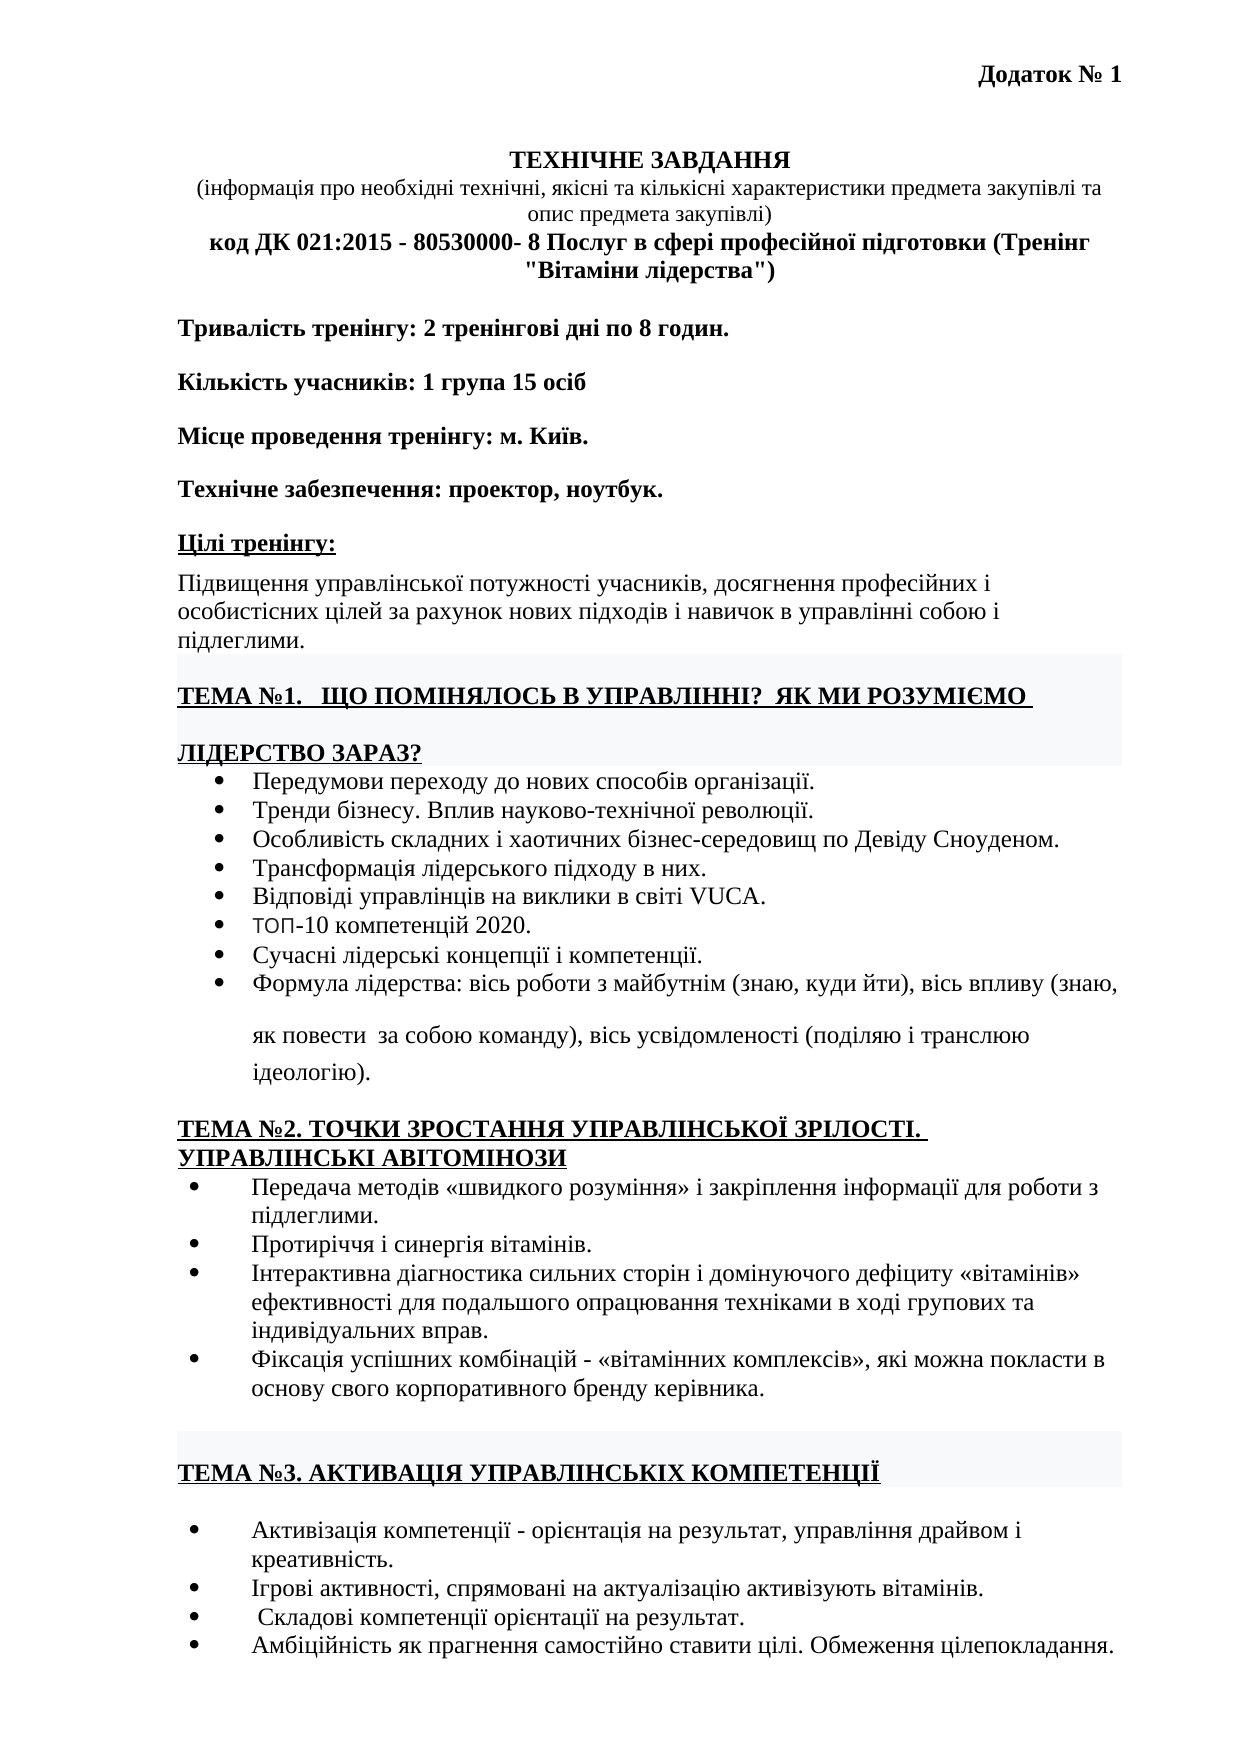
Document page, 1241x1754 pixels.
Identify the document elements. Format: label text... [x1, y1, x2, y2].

list Інтерактивна діагностика сильних сторін і домінуючого дефіциту «вітамінів» ефективності для подальшого опрацювання техніками в ході групових та індивідуальних вправ. [190, 1258, 1122, 1344]
list ТЕМА №2. ТОЧКИ ЗРОСТАННЯ УПРАВЛІНСЬКОЇ ЗРІЛОСТІ. УПРАВЛІНСЬКІ АВІТОМІНОЗИ [177, 1086, 1122, 1172]
text Додаток № 1 [974, 59, 1122, 88]
text (інформація про необхідні технічні, якісні та кількісні характеристики предмета закупівлі та опис предмета закупівлі) [772, 174, 1122, 227]
list Передача методів «швидкого розуміння» і закріплення інформації для роботи з підлеглими. [190, 1172, 1122, 1229]
list Особливість складних і хаотичних бізнес-середовищ по Девіду Сноуденом. [215, 824, 1122, 853]
text ТЕМА №3. АКТИВАЦІЯ УПРАВЛІНСЬКІХ КОМПЕТЕНЦІЇ [177, 1431, 1122, 1487]
list Трансформація лідерського підходу в них. [215, 853, 1122, 881]
list Сучасні лідерські концепції і компетенції. [215, 940, 1122, 968]
list Передумови переходу до нових способів організації. [215, 766, 1122, 795]
list Протиріччя і синергія вітамінів. [190, 1229, 1122, 1258]
list Тренди бізнесу. Вплив науково-технічної революції. [215, 795, 1122, 824]
text ТЕМА №1. ЩО ПОМІНЯЛОСЬ В УПРАВЛІННІ? ЯК МИ РОЗУМІЄМО ЛІДЕРСТВО ЗАРАЗ? [177, 654, 1122, 766]
list Фіксація успішних комбінацій - «вітамінних комплексів», які можна покласти в основу свого корпоративного бренду керівника. [190, 1344, 1122, 1402]
text Технічне забезпечення: проектор, ноутбук. [177, 474, 1122, 503]
list Амбіційність як прагнення самостійно ставити цілі. Обмеження цілепокладання. [190, 1631, 1122, 1659]
list Складові компетенції орієнтації на результат. [190, 1602, 1122, 1631]
text Кількість учасників: 1 група 15 осіб [177, 367, 1122, 396]
text Цілі тренінгу: [177, 528, 1122, 557]
list Формула лідерства: вісь роботи з майбутнім (знаю, куди йти), вісь впливу (знаю, як повести за собою команду), вісь усвідомленості (поділяю і транслюю ідеологію). [215, 968, 1122, 1086]
text ТЕХНІЧНЕ ЗАВДАННЯ [177, 145, 1122, 174]
list Активізація компетенції - орієнтація на результат, управління драйвом і креативність. [190, 1516, 1122, 1573]
text (інформація про необхідні технічні, якісні та кількісні характеристики предмета закупівлі та опис предмета закупівлі) [177, 174, 528, 227]
text Місце проведення тренінгу: м. Київ. [177, 421, 1122, 449]
list ТОП-10 компетенцій 2020. [215, 910, 1122, 940]
list Відповіді управлінців на виклики в світі VUCA. [215, 881, 1122, 910]
list Ігрові активності, спрямовані на актуалізацію активізують вітамінів. [190, 1573, 1122, 1602]
text Тривалість тренінгу: 2 тренінгові дні по 8 годин. [177, 313, 1122, 342]
list Підвищення управлінської потужності учасників, досягнення професійних і особистісних цілей за рахунок нових підходів і навичок в управлінні собою і підлеглими. [177, 568, 1122, 654]
text код ДК 021:2015 - 80530000- 8 Послуг в сфері професійної підготовки (Тренінг "Вітаміни лідерства") [177, 227, 1122, 284]
